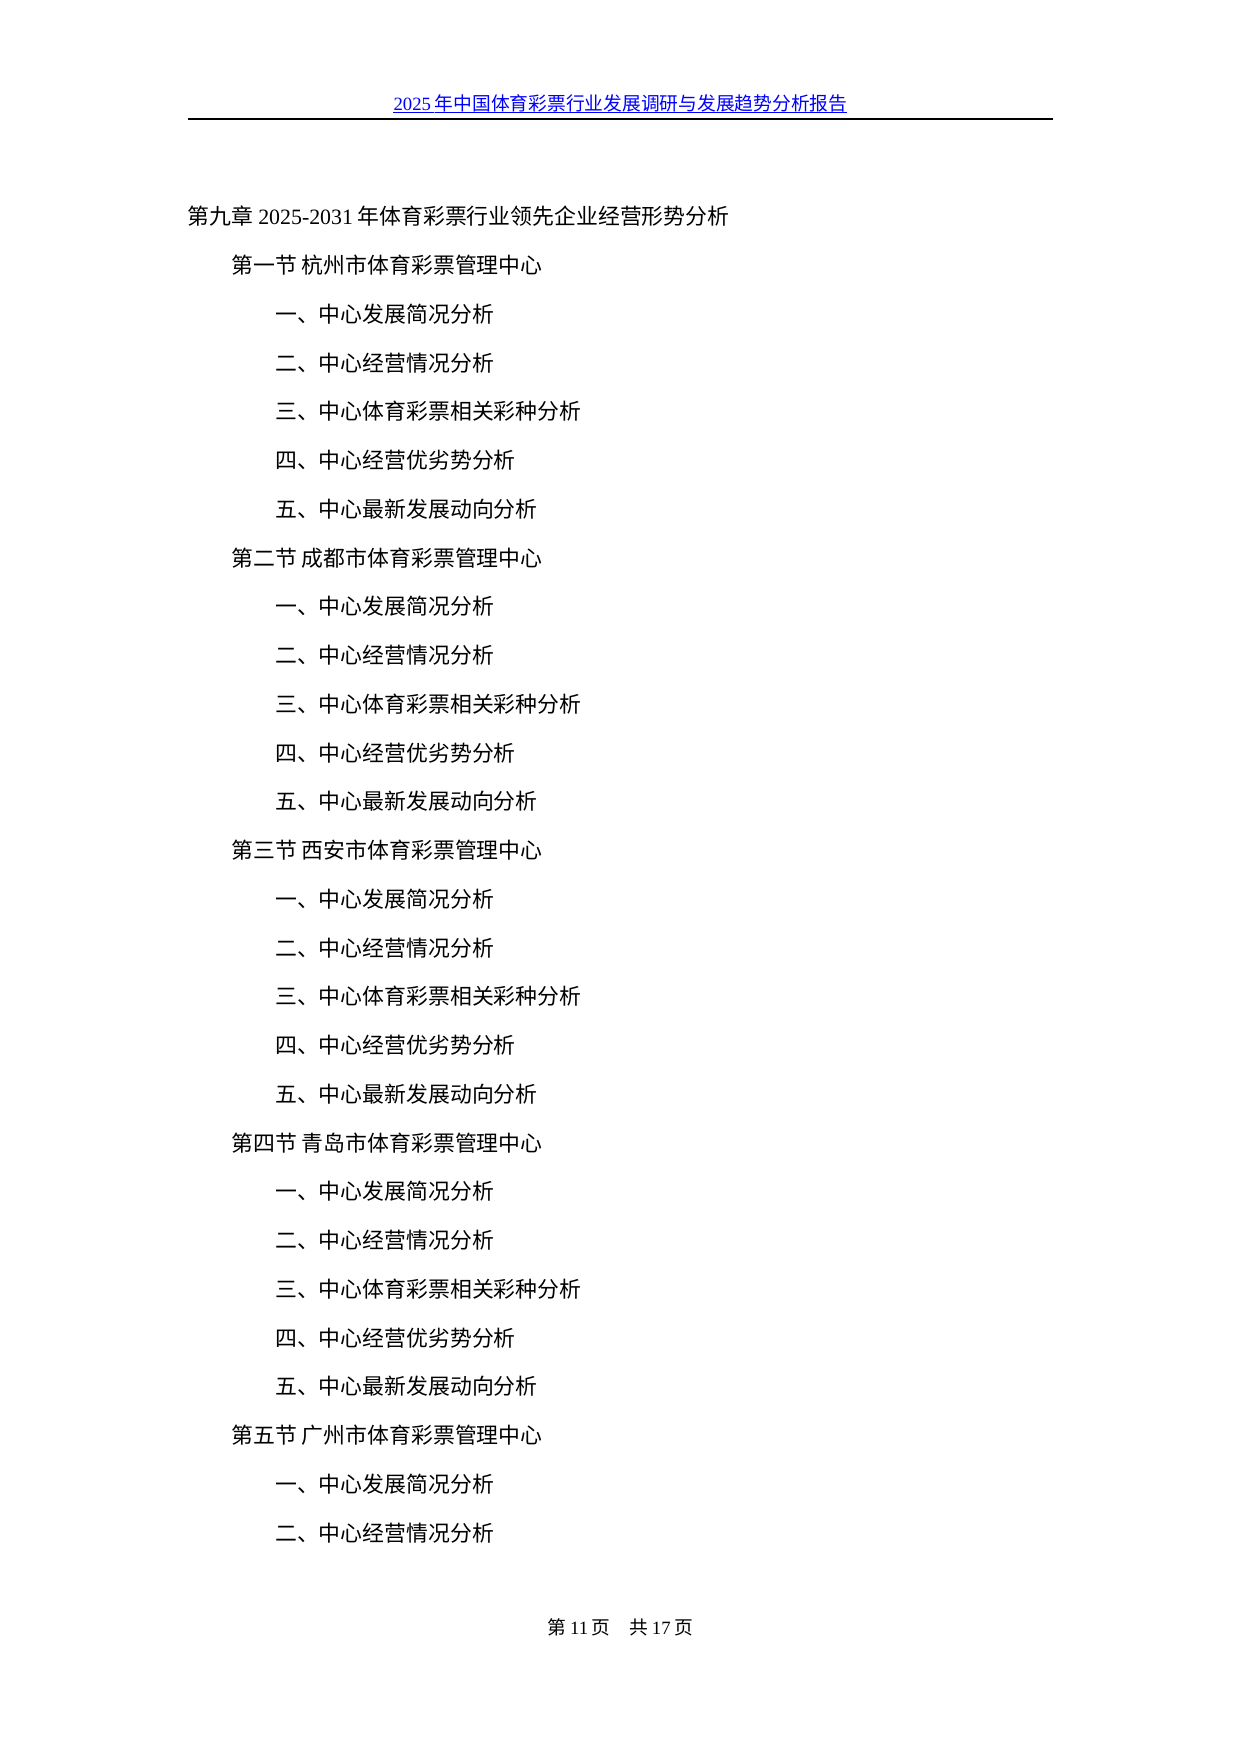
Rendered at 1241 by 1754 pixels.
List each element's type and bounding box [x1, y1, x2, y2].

text [187, 150, 1053, 1548]
